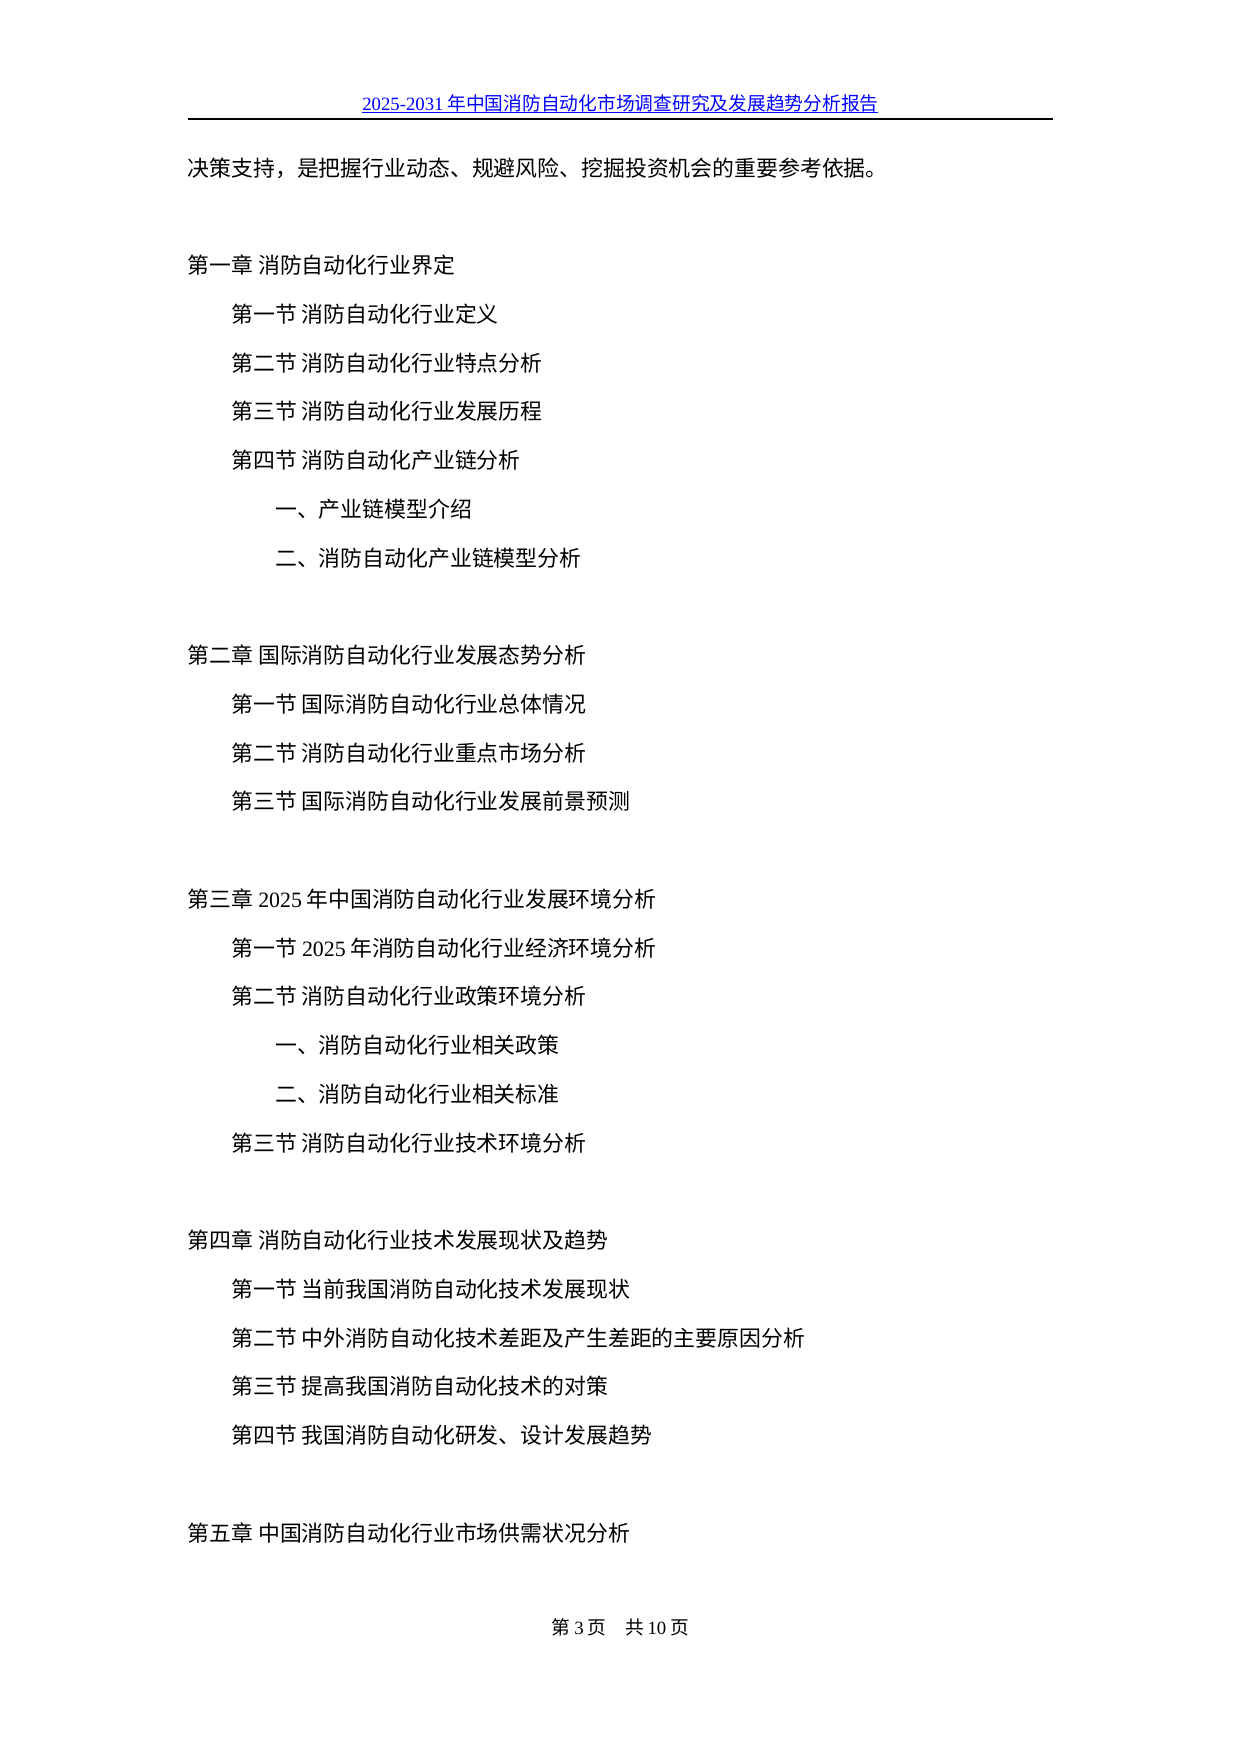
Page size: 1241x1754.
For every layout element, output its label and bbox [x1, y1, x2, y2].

text [187, 150, 1053, 1548]
